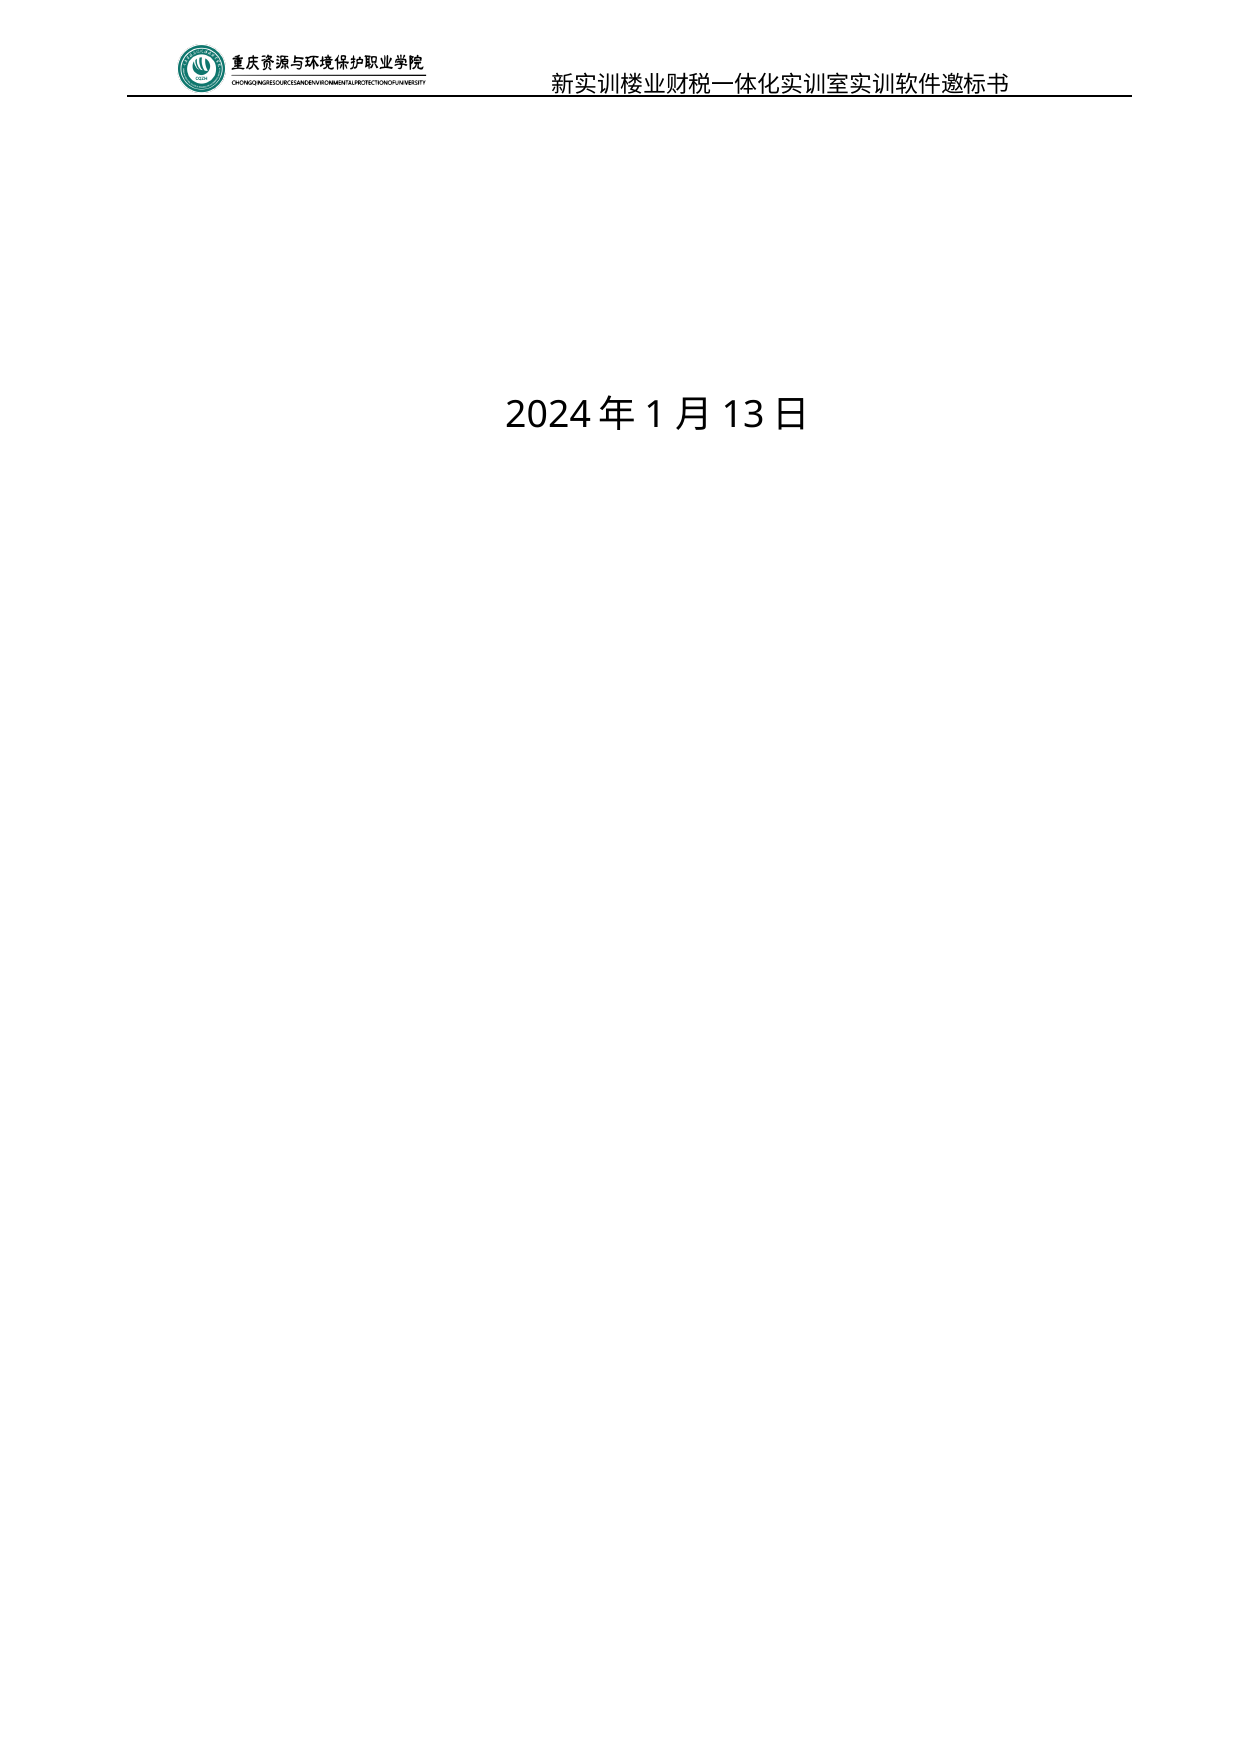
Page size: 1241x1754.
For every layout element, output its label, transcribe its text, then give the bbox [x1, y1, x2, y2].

text 2024年 1 月 13日 [177, 379, 1137, 444]
picture [177, 44, 427, 93]
